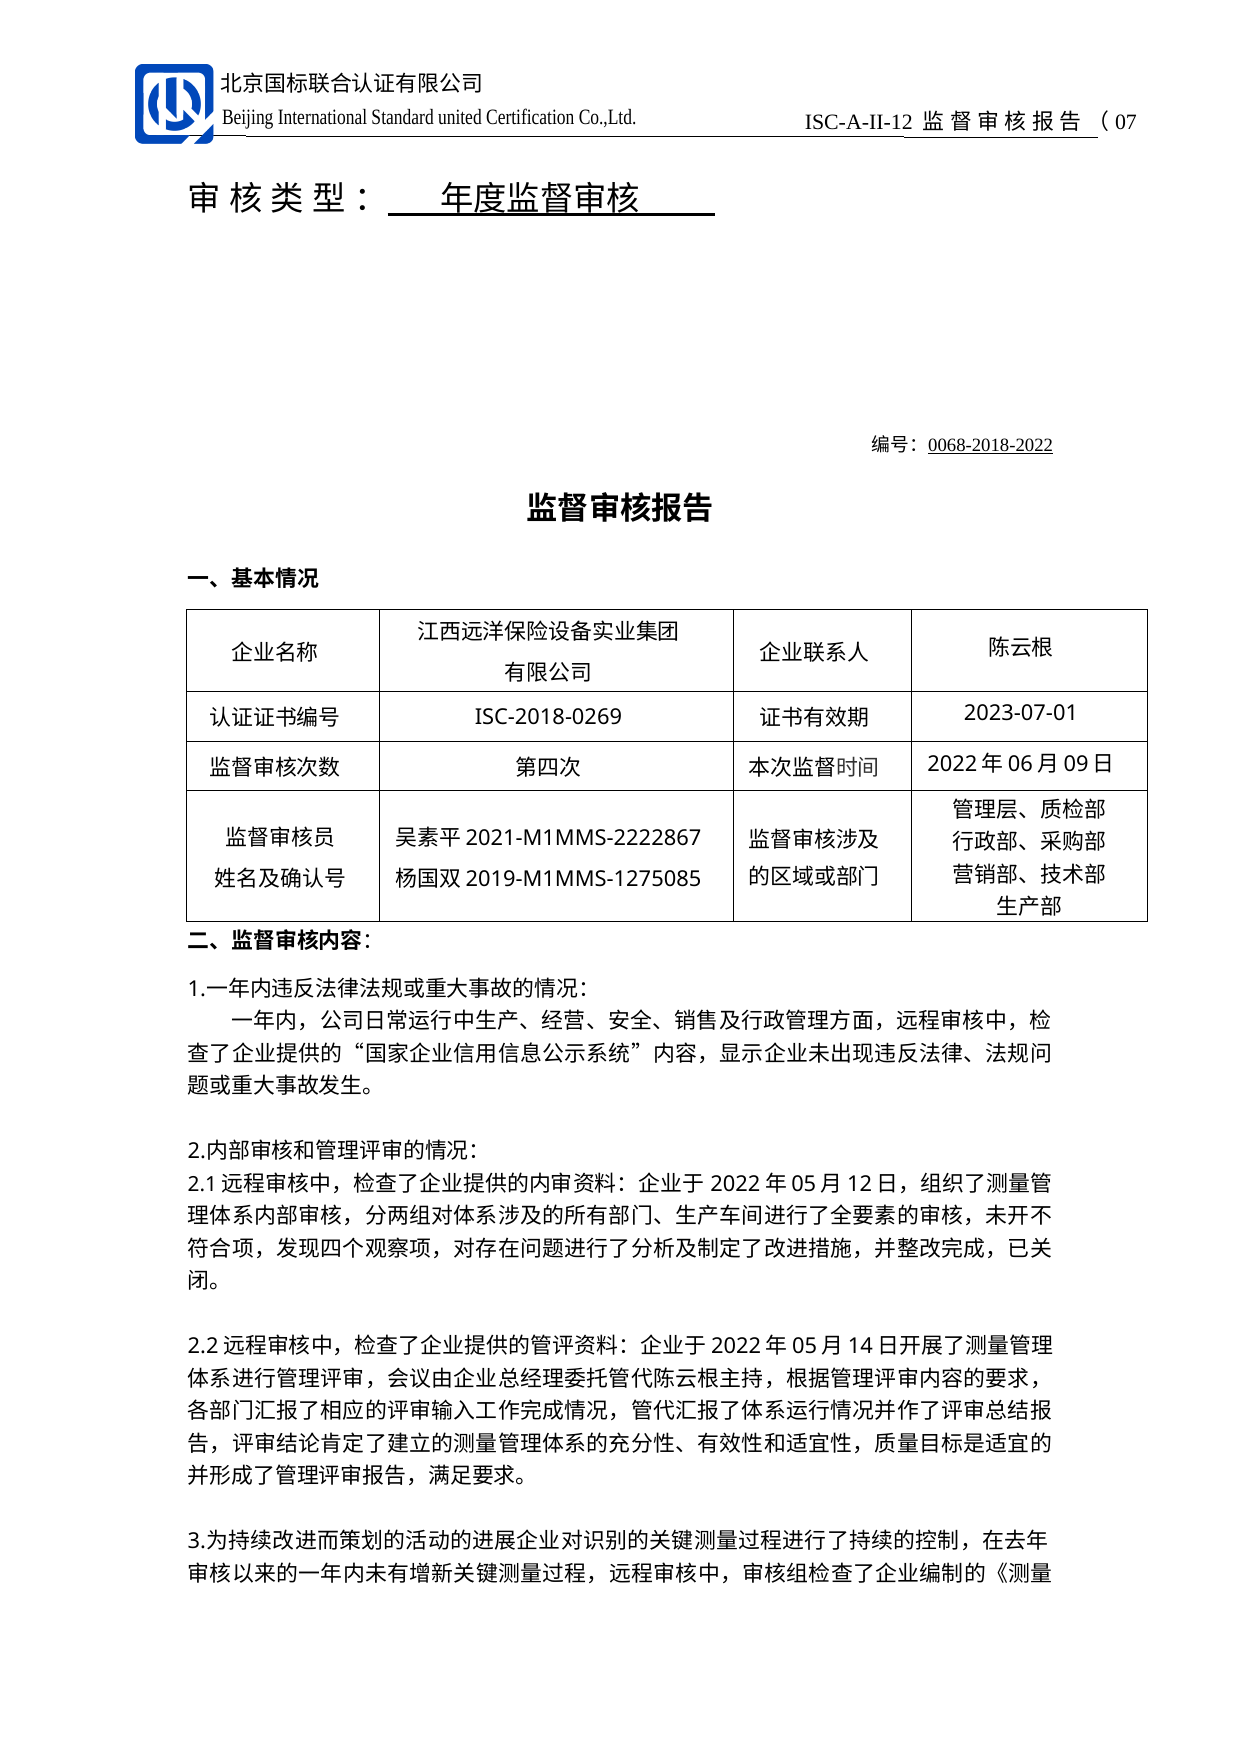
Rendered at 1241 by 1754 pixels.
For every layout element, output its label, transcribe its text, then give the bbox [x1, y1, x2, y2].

text 3.为持续改进而策划的活动的进展企业对识别的关键测量过程进行了持续的控制，在去年审核以来的一年内未有增新关键测量过程，远程审核中，审核组检查了企业编制的《测量过程及控制一览表》，重点检查了对已识别的关键测量过程---冷轧钢板厚度测量过程： [187, 1523, 1053, 1588]
table_header 企业名称 [187, 610, 379, 691]
table_cell ISC-2018-0269 [380, 692, 733, 741]
text 2.内部审核和管理评审的情况： [187, 1133, 1053, 1166]
table_header 企业联系人 [734, 610, 911, 691]
text 一、基本情况 [187, 561, 1053, 593]
text 二、监督审核内容： [187, 922, 1053, 955]
table_header 陈云根 [912, 610, 1147, 691]
text 审核类型： 年度监督审核 [187, 164, 1053, 229]
table_cell 管理层、质检部 行政部、采购部 营销部、技术部 生产部 [912, 791, 1147, 921]
text 编号：0068-2018-2022 [187, 427, 1053, 459]
table_cell 认证证书编号 [187, 692, 379, 741]
table_header 江西远洋保险设备实业集团 有限公司 [380, 610, 733, 691]
table_cell 第四次 [380, 742, 733, 790]
table_cell 2023-07-01 [912, 692, 1147, 741]
table_cell 监督审核员 姓名及确认号 [187, 791, 379, 921]
table_cell 本次监督时间 [734, 742, 911, 790]
table_cell 监督审核次数 [187, 742, 379, 790]
table_cell 2022年06月09日 [912, 742, 1147, 790]
text 一年内，公司日常运行中生产、经营、安全、销售及行政管理方面，远程审核中，检查了企业提供的“国家企业信用信息公示系统”内容，显示企业未出现违反法律、法规问题或重大事故发生。 [187, 1003, 1053, 1101]
text 2.2远程审核中，检查了企业提供的管评资料：企业于2022年05月14日开展了测量管理体系进行管理评审，会议由企业总经理委托管代陈云根主持，根据管理评审内容的要求，各部门汇报了相应的评审输入工作完成情况，管代汇报了体系运行情况并作了评审总结报告，评审结论肯定了建立的测量管理体系的充分性、有效性和适宜性，质量目标是适宜的，并形成了管理评审报告，满足要求。 [187, 1328, 1053, 1491]
text 监督审核报告 [187, 473, 1053, 538]
text 1.一年内违反法律法规或重大事故的情况： [187, 971, 1053, 1003]
table_cell 监督审核涉及的区域或部门 [734, 791, 911, 921]
text 2.1远程审核中，检查了企业提供的内审资料：企业于2022年05月12日，组织了测量管理体系内部审核，分两组对体系涉及的所有部门、生产车间进行了全要素的审核，未开不符合项，发现四个观察项，对存在问题进行了分析及制定了改进措施，并整改完成，已关闭。 [187, 1166, 1053, 1296]
picture [135, 64, 214, 144]
table_cell 吴素平2021-M1MMS-2222867 杨国双2019-M1MMS-1275085 [380, 791, 733, 921]
table_cell 证书有效期 [734, 692, 911, 741]
